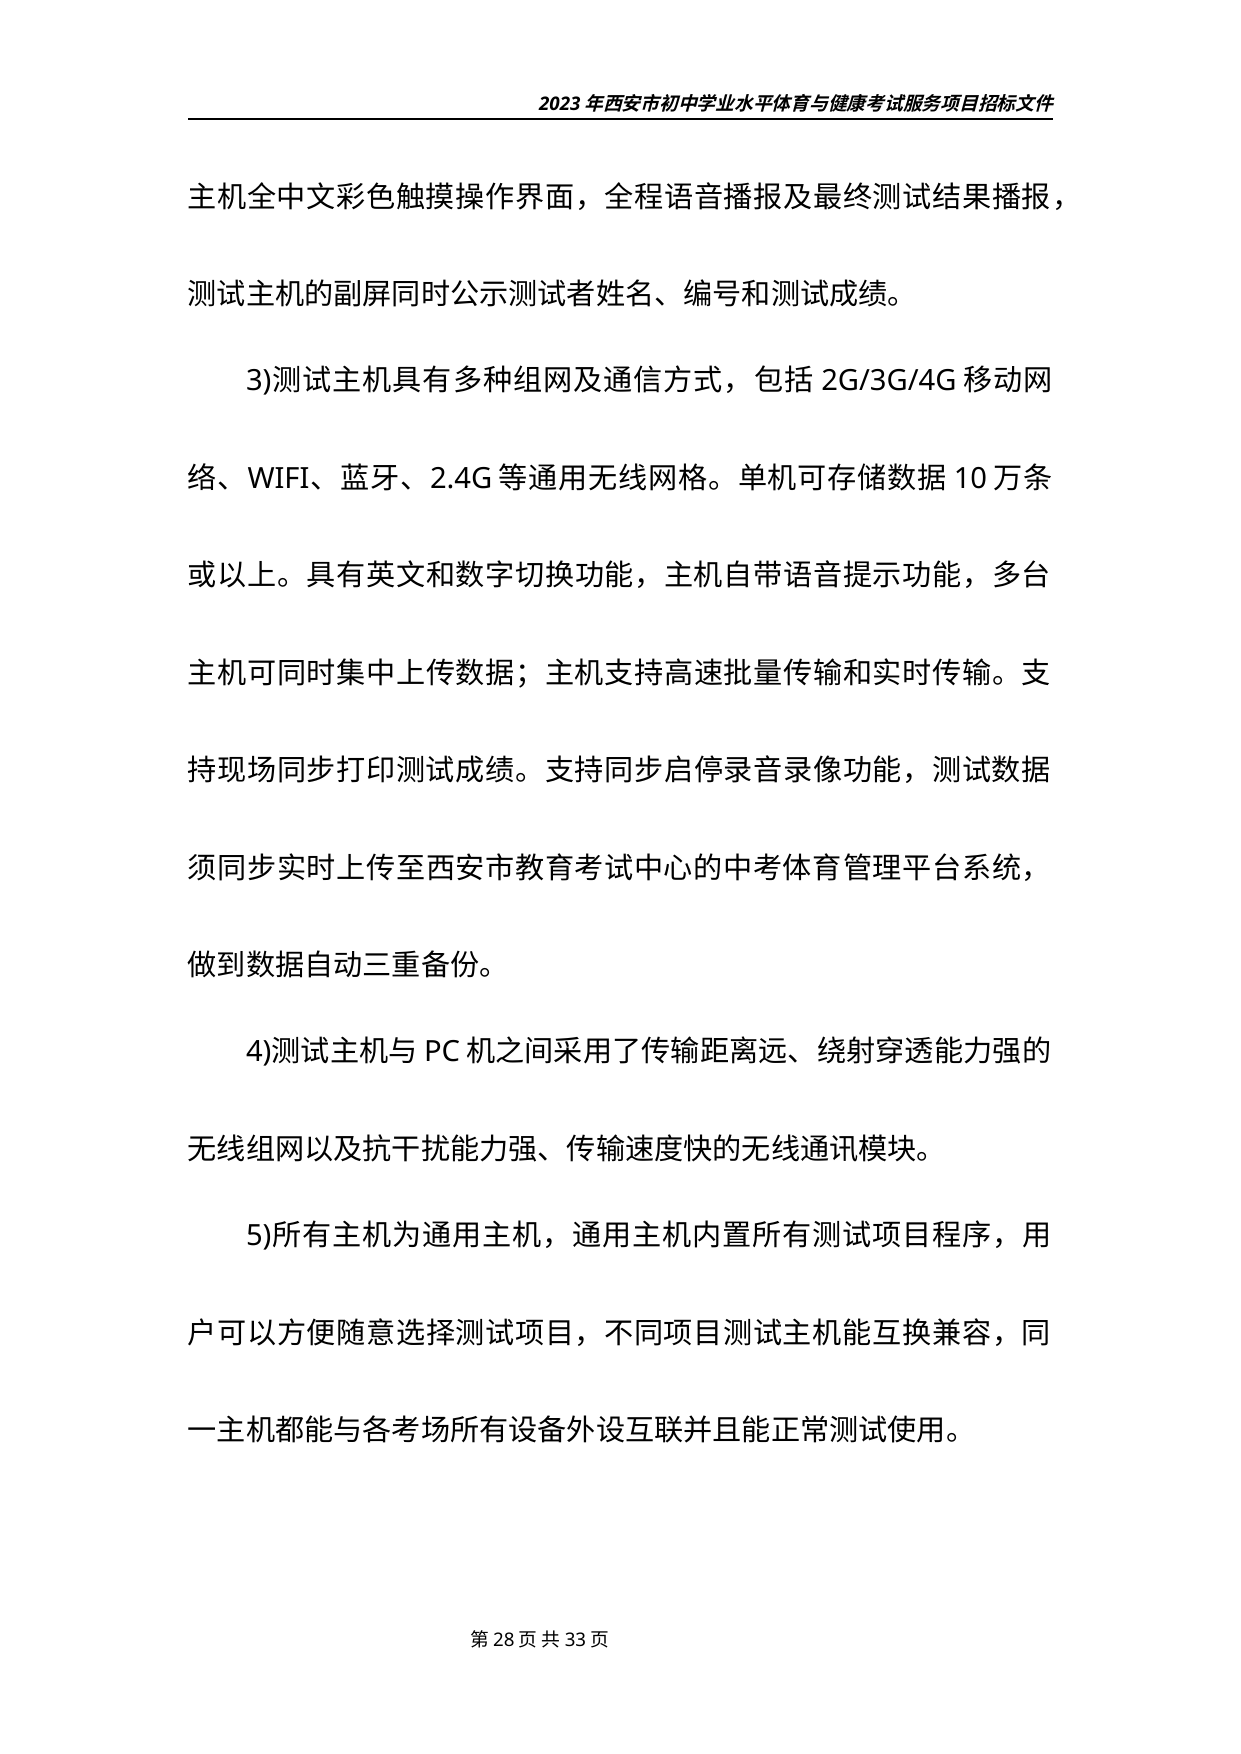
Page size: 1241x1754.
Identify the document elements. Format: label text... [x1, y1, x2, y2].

text 5)所有主机为通用主机，通用主机内置所有测试项目程序，用户可以方便随意选择测试项目，不同项目测试主机能互换兼容，同一主机都能与各考场所有设备外设互联并且能正常测试使用。 [187, 1200, 1053, 1460]
text 3)测试主机具有多种组网及通信方式，包括2G/3G/4G移动网络、WIFI、蓝牙、2.4G等通用无线网格。单机可存储数据10万条或以上。具有英文和数字切换功能，主机自带语音提示功能，多台主机可同时集中上传数据；主机支持高速批量传输和实时传输。支持现场同步打印测试成绩。支持同步启停录音录像功能，测试数据须同步实时上传至西安市教育考试中心的中考体育管理平台系统，做到数据自动三重备份。 [187, 346, 1053, 996]
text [187, 162, 1053, 324]
text 4)测试主机与PC机之间采用了传输距离远、绕射穿透能力强的无线组网以及抗干扰能力强、传输速度快的无线通讯模块。 [187, 1017, 1053, 1179]
